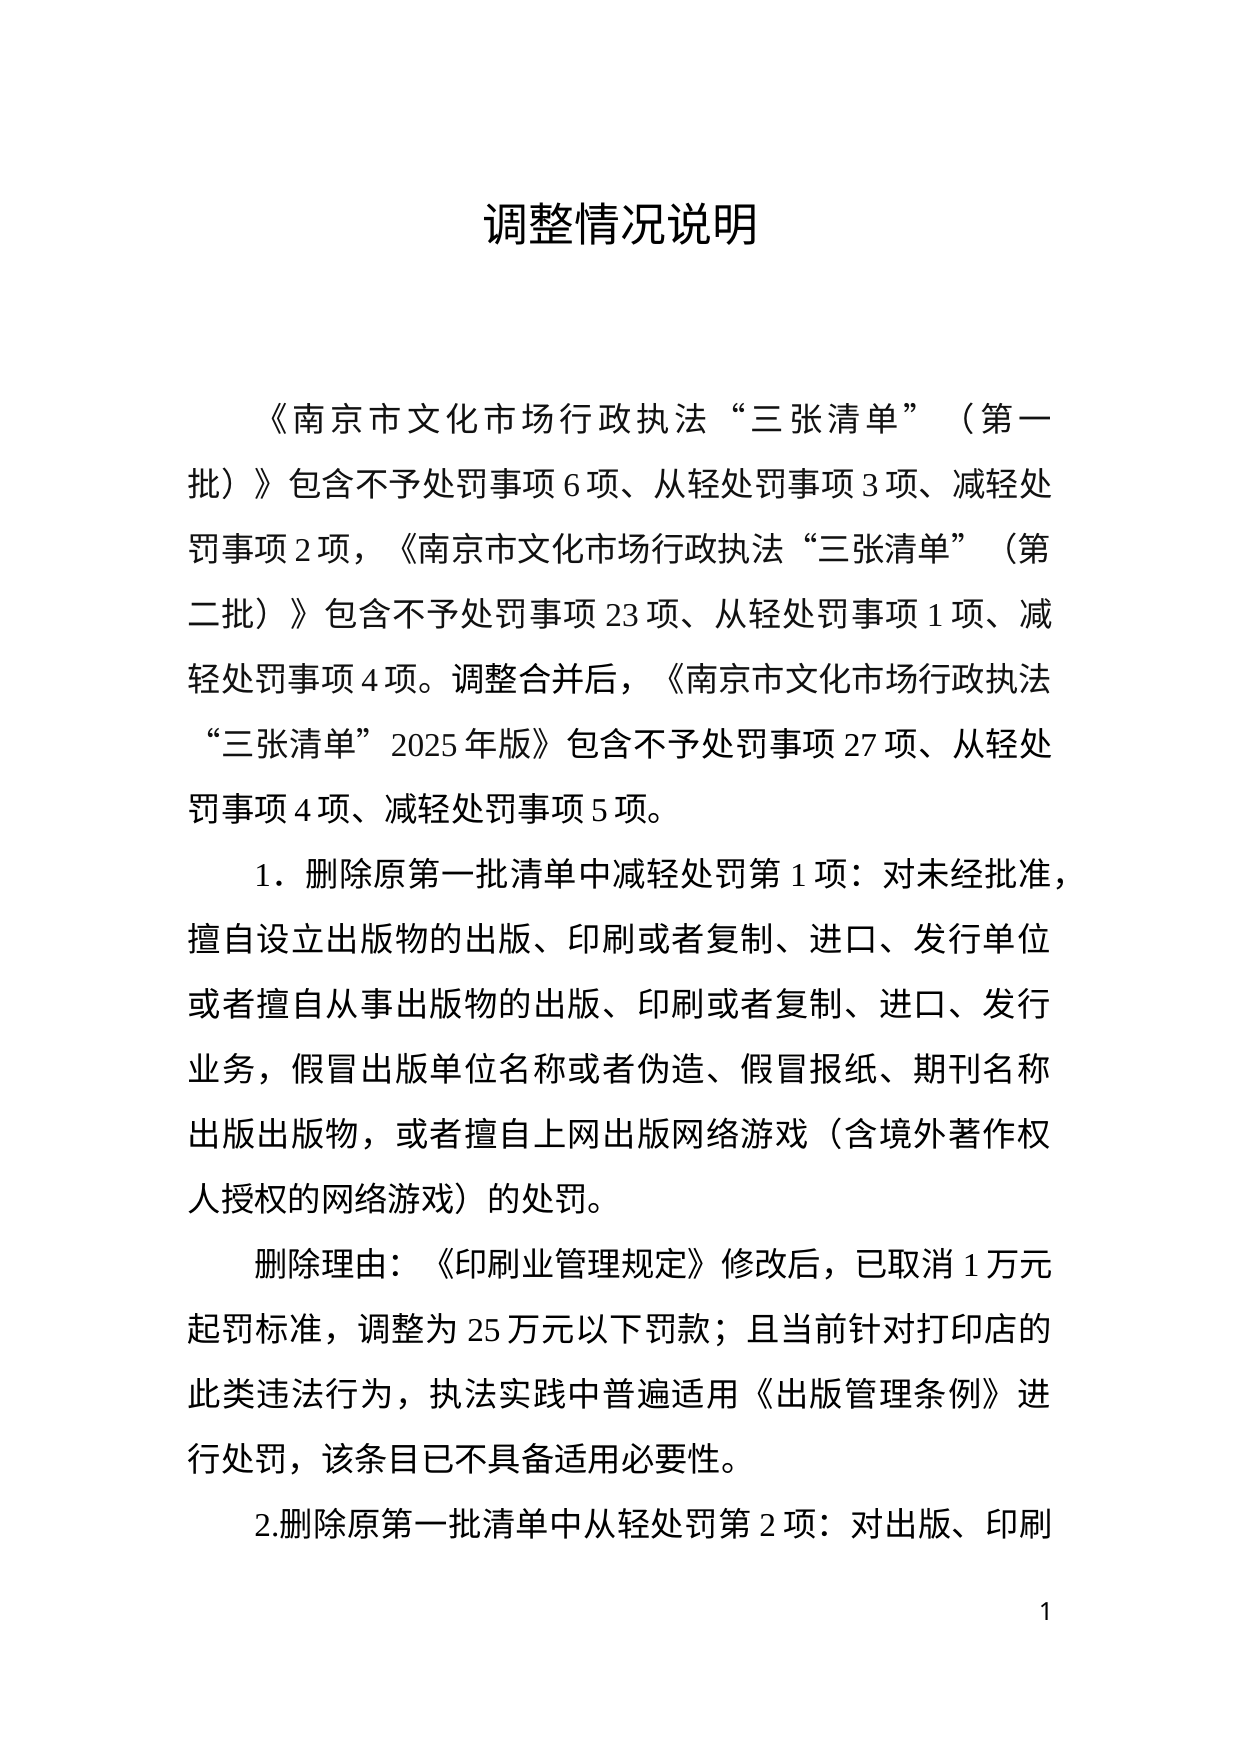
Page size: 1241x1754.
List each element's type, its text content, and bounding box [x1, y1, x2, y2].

text 《南京市文化市场行政执法“三张清单”（第一批）》包含不予处罚事项6项、从轻处罚事项3项、减轻处罚事项2项，《南京市文化市场行政执法“三张清单”（第二批）》包含不予处罚事项23项、从轻处罚事项1项、减轻处罚事项4项。调整合并后，《南京市文化市场行政执法“三张清单”2025年版》包含不予处罚事项27项、从轻处罚事项4项、减轻处罚事项5项。 [187, 385, 1053, 840]
list 1．删除原第一批清单中减轻处罚第1项：对未经批准，擅自设立出版物的出版、印刷或者复制、进口、发行单位，或者擅自从事出版物的出版、印刷或者复制、进口、发行业务，假冒出版单位名称或者伪造、假冒报纸、期刊名称出版出版物，或者擅自上网出版网络游戏（含境外著作权人授权的网络游戏）的处罚。 [187, 840, 1053, 1230]
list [187, 1490, 1053, 1555]
text 调整情况说明 [187, 173, 1053, 271]
list 删除理由：《印刷业管理规定》修改后，已取消1万元起罚标准，调整为25万元以下罚款；且当前针对打印店的此类违法行为，执法实践中普遍适用《出版管理条例》进行处罚，该条目已不具备适用必要性。 [187, 1230, 1053, 1490]
